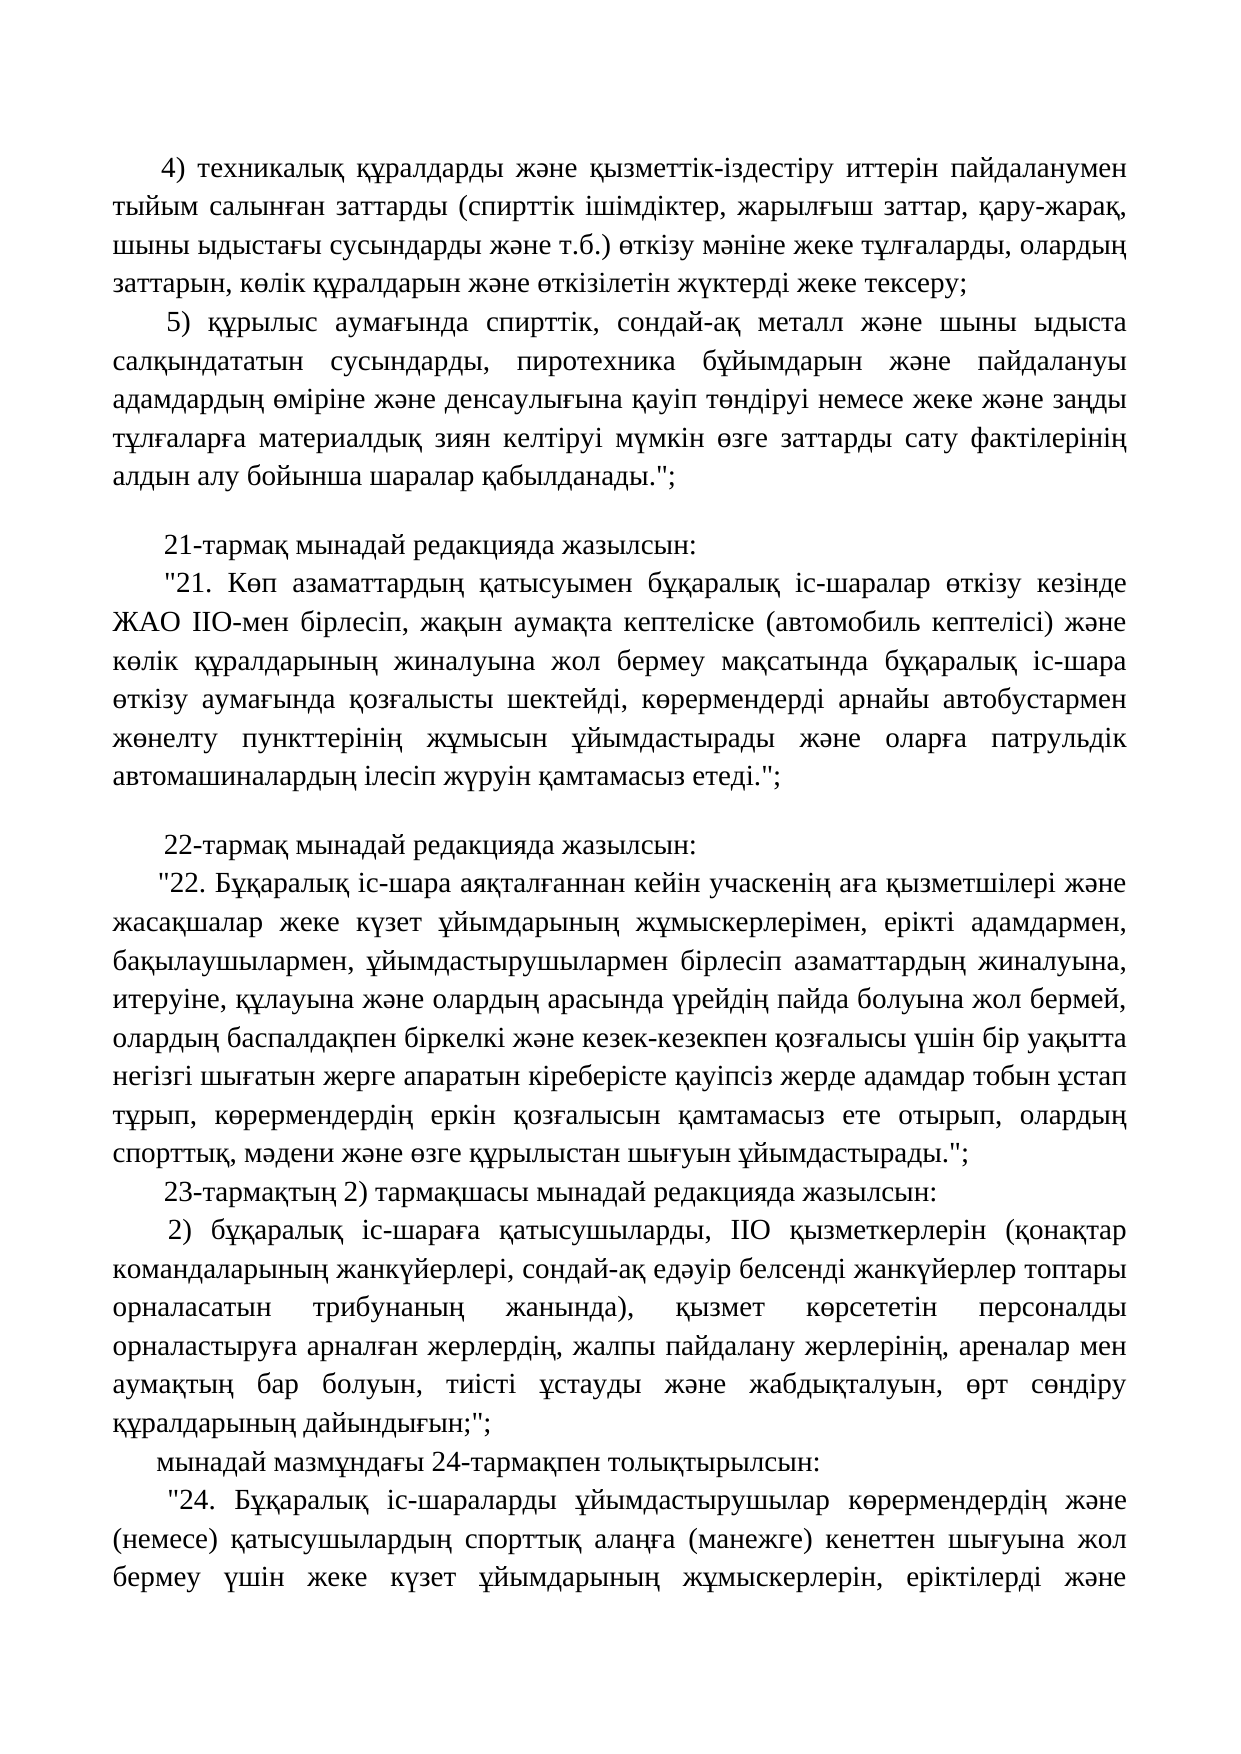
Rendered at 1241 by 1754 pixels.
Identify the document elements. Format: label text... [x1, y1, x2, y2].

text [112, 1482, 1128, 1593]
text 5) құрылыс аумағында спирттік, сондай-ақ металл және шыны ыдыста салқындататын сусындарды, пиротехника бұйымдарын және пайдалануы адамдардың өміріне және денсаулығына қауіп төндіруі немесе жеке және заңды тұлғаларға материалдық зиян келтіруі мүмкін өзге заттарды сату фактілерінің алдын алу бойынша шаралар қабылданады."; [112, 304, 1128, 492]
text 22-тармақ мынадай редакцияда жазылсын: [112, 827, 1128, 861]
text "21. Көп азаматтардың қатысуымен бұқаралық іс-шаралар өткізу кезінде ЖАО ІІО-мен бірлесіп, жақын аумақта кептеліске (автомобиль кептелісі) және көлік құралдарының жиналуына жол бермеу мақсатында бұқаралық іс-шара өткізу аумағында қозғалысты шектейді, көрермендерді арнайы автобустармен жөнелту пункттерінің жұмысын ұйымдастырады және оларға патрульдік автомашиналардың ілесіп жүруін қамтамасыз етеді."; [112, 566, 1128, 792]
text 4) техникалық құралдарды және қызметтік-іздестіру иттерін пайдаланумен тыйым салынған заттарды (спирттік ішімдіктер, жарылғыш заттар, қару-жарақ, шыны ыдыстағы сусындарды және т.б.) өткізу мәніне жеке тұлғаларды, олардың заттарын, көлік құралдарын және өткізілетін жүктерді жеке тексеру; [112, 150, 1128, 299]
text мынадай мазмұндағы 24-тармақпен толықтырылсын: [112, 1444, 1128, 1477]
text 2) бұқаралық іс-шараға қатысушыларды, ІІО қызметкерлерін (қонақтар командаларының жанкүйерлері, сондай-ақ едәуір белсенді жанкүйерлер топтары орналасатын трибунаның жанында), қызмет көрсететін персоналды орналастыруға арналған жерлердің, жалпы пайдалану жерлерінің, ареналар мен аумақтың бар болуын, тиісті ұстауды және жабдықталуын, өрт сөндіру құралдарының дайындығын;"; [112, 1212, 1128, 1439]
text 21-тармақ мынадай редакцияда жазылсын: [112, 527, 1128, 561]
text "22. Бұқаралық іс-шара аяқталғаннан кейін учаскенің аға қызметшілері және жасақшалар жеке күзет ұйымдарының жұмыскерлерімен, ерікті адамдармен, бақылаушылармен, ұйымдастырушылармен бірлесіп азаматтардың жиналуына, итеруіне, құлауына және олардың арасында үрейдің пайда болуына жол бермей, олардың баспалдақпен біркелкі және кезек-кезекпен қозғалысы үшін бір уақытта негізгі шығатын жерге апаратын кіреберісте қауіпсіз жерде адамдар тобын ұстап тұрып, көрермендердің еркін қозғалысын қамтамасыз ете отырып, олардың спорттық, мәдени және өзге құрылыстан шығуын ұйымдастырады."; [112, 866, 1128, 1169]
text 23-тармақтың 2) тармақшасы мынадай редакцияда жазылсын: [112, 1174, 1128, 1207]
